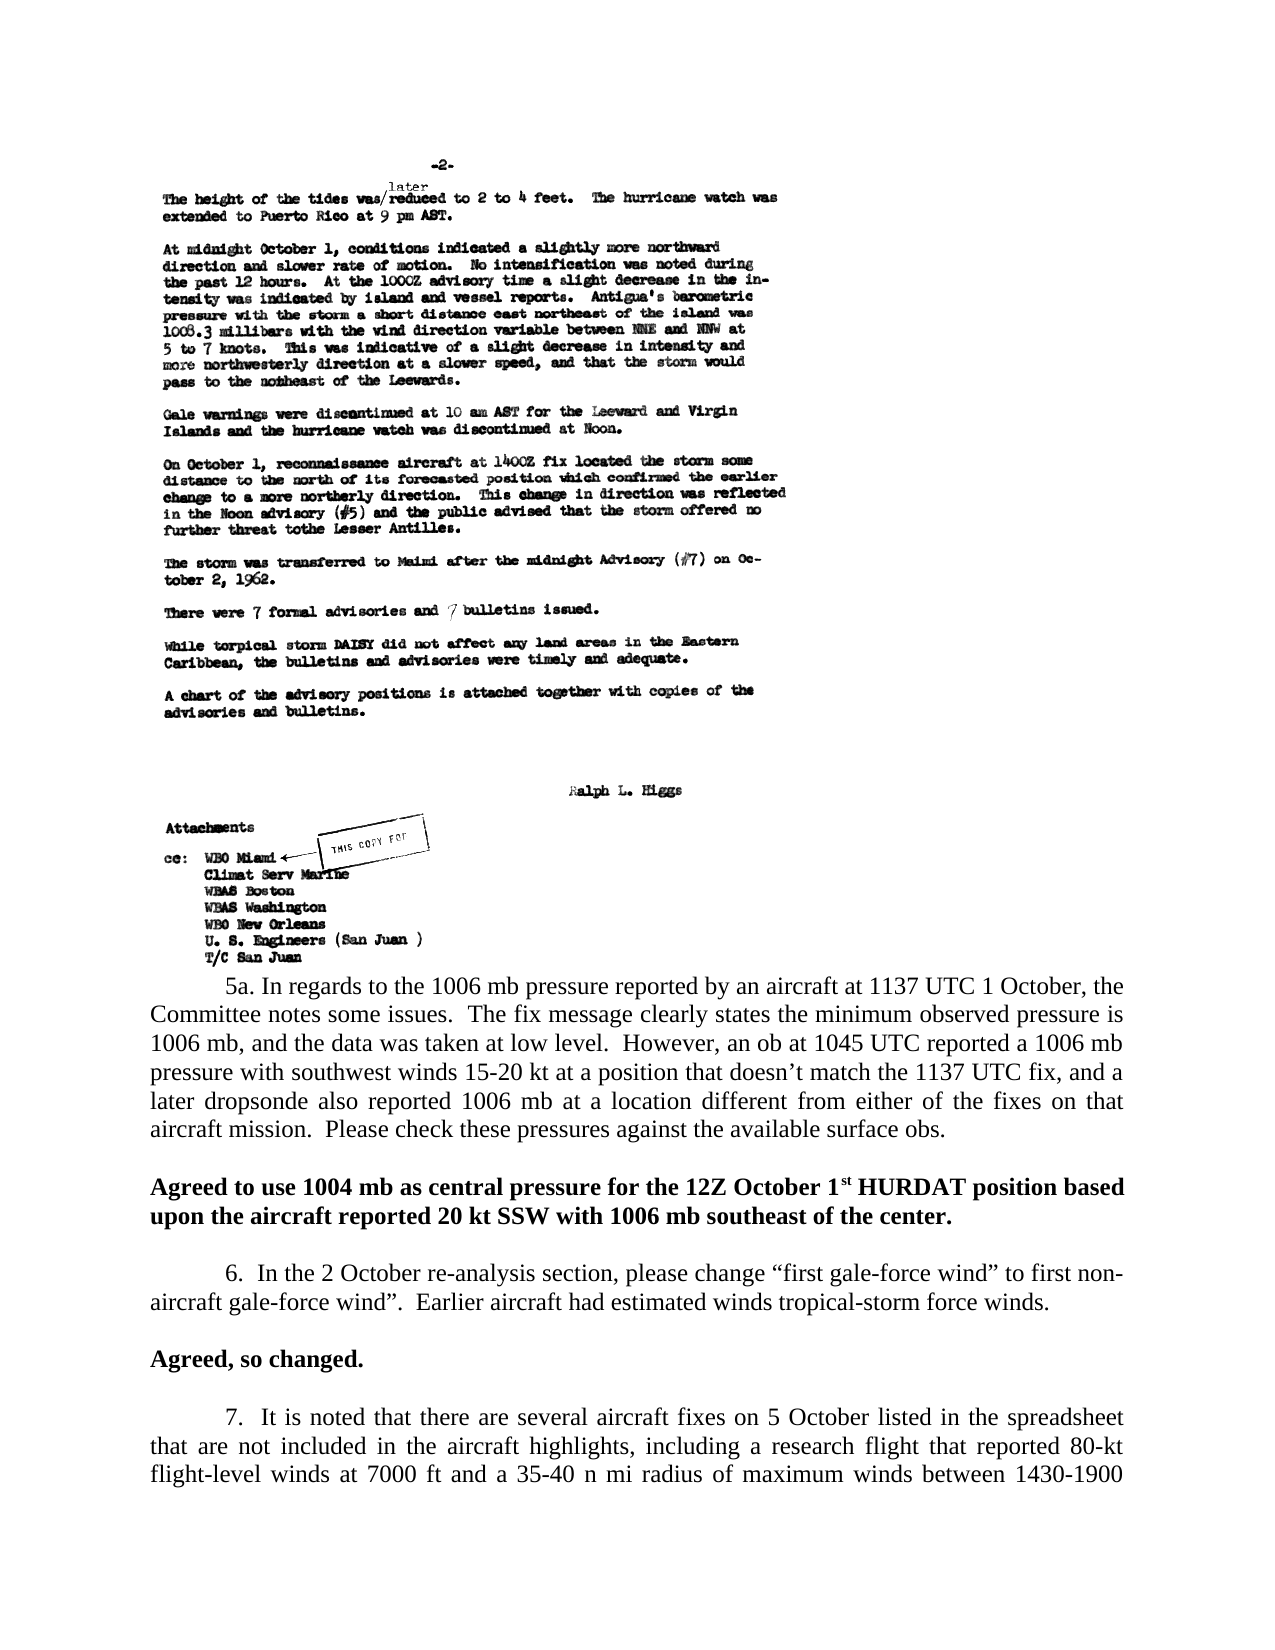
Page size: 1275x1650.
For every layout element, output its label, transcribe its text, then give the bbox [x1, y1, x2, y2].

text Agreed to use 1004 mb as central pressure for the 12Z October 1st HURDAT position based upon the aircraft reported 20 kt SSW with 1006 mb southeast of the center. [150, 1172, 1125, 1229]
text 6. In the 2 October re-analysis section, please change “first gale-force wind” to first non-aircraft gale-force wind”. Earlier aircraft had estimated winds tropical-storm force winds. [150, 1258, 1125, 1316]
text Agreed, so changed. [150, 1344, 1125, 1373]
text 5a. In regards to the 1006 mb pressure reported by an aircraft at 1137 UTC 1 October, the Committee notes some issues. The fix message clearly states the minimum observed pressure is 1006 mb, and the data was taken at low level. However, an ob at 1045 UTC reported a 1006 mb pressure with southwest winds 15-20 kt at a position that doesn’t match the 1137 UTC fix, and a later dropsonde also reported 1006 mb at a location different from either of the fixes on that aircraft mission. Please check these pressures against the available surface obs. [150, 971, 1125, 1143]
picture [150, 150, 790, 971]
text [150, 1402, 1125, 1488]
